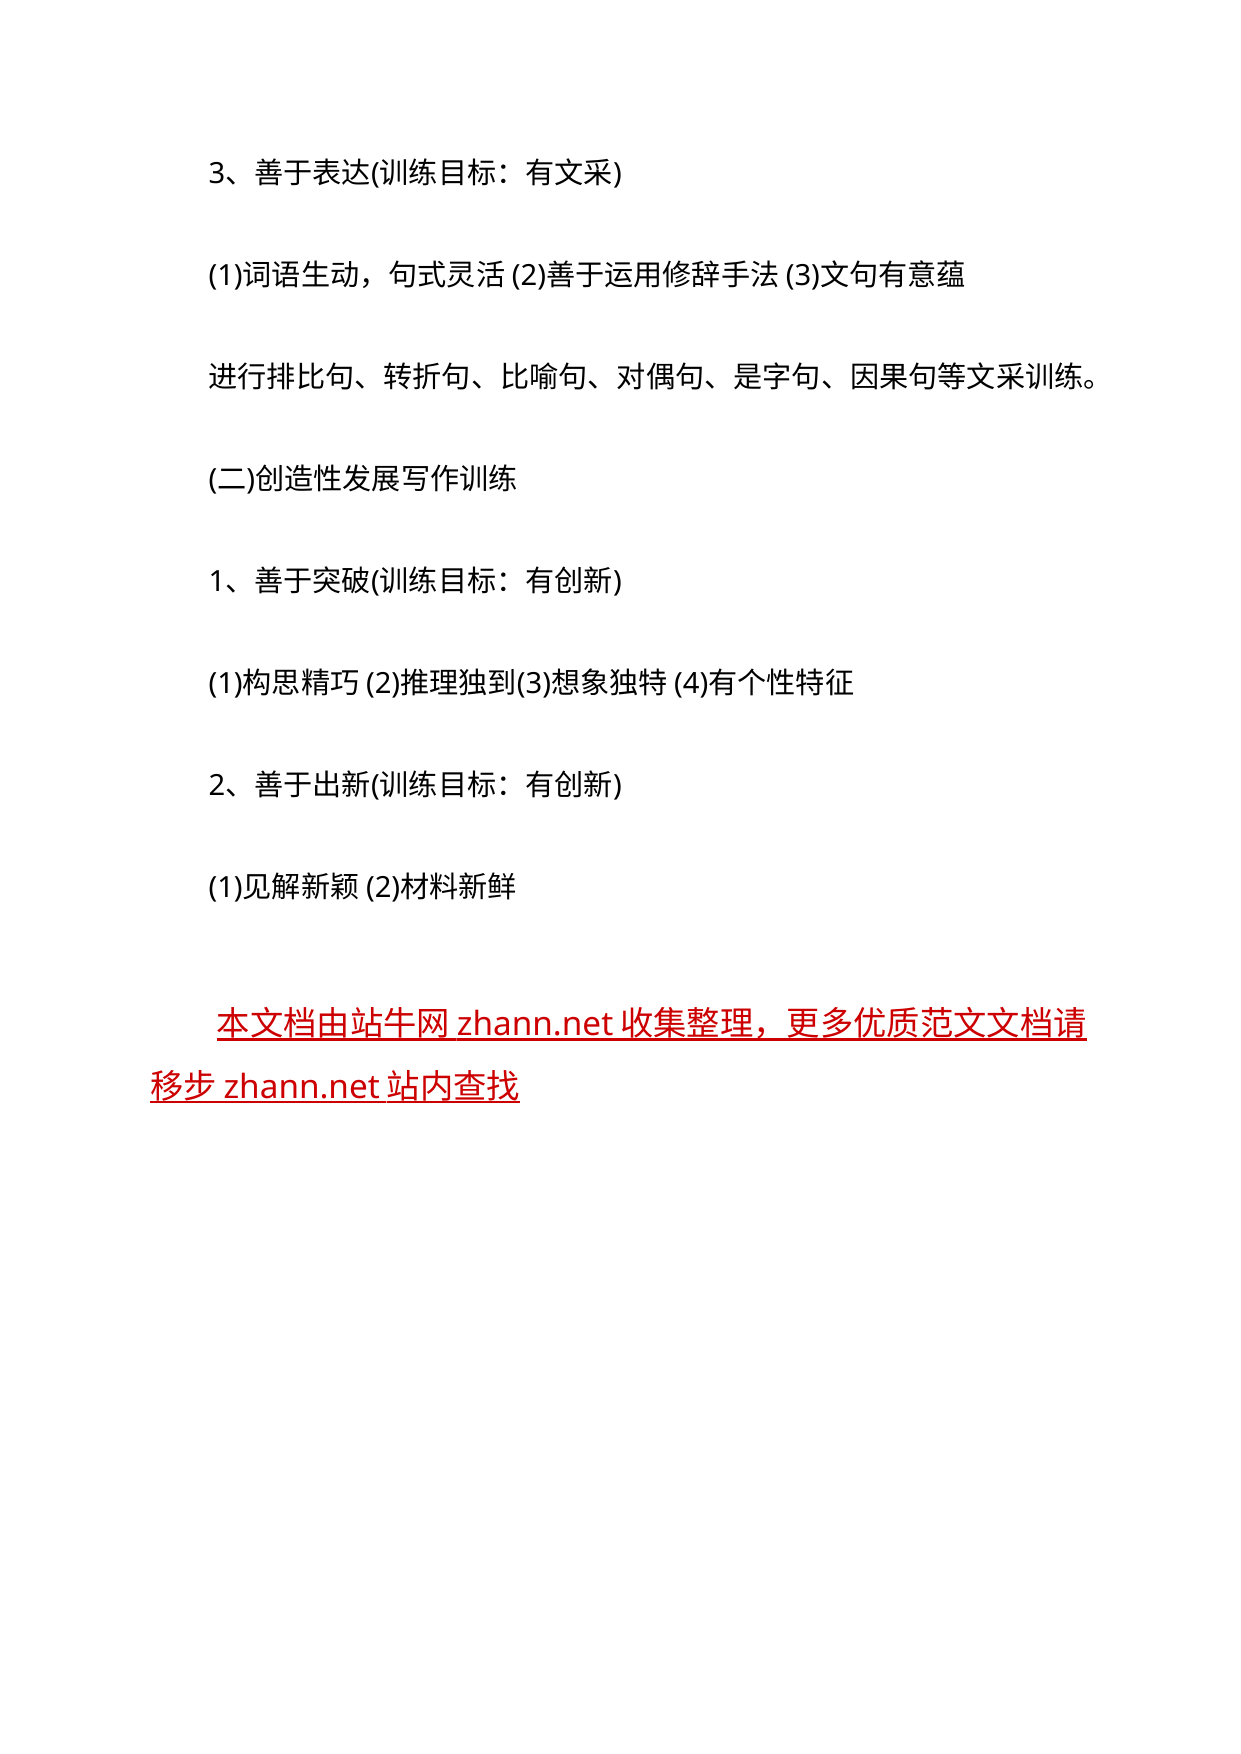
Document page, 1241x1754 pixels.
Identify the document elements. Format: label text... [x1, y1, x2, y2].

text (1)词语生动，句式灵活 (2)善于运用修辞手法 (3)文句有意蕴 [150, 252, 1090, 294]
text (二)创造性发展写作训练 [150, 456, 1090, 498]
text 3、善于表达(训练目标：有文采) [150, 150, 1090, 192]
text 1、善于突破(训练目标：有创新) [150, 558, 1090, 600]
text (1)构思精巧 (2)推理独到(3)想象独特 (4)有个性特征 [150, 660, 1090, 702]
text 2、善于出新(训练目标：有创新) [150, 762, 1090, 804]
text 本文档由站牛网zhann.net收集整理，更多优质范文文档请移步zhann.net站内查找 [150, 997, 1090, 1108]
text 进行排比句、转折句、比喻句、对偶句、是字句、因果句等文采训练。 [150, 354, 1090, 396]
text (1)见解新颖 (2)材料新鲜 [150, 864, 1090, 906]
